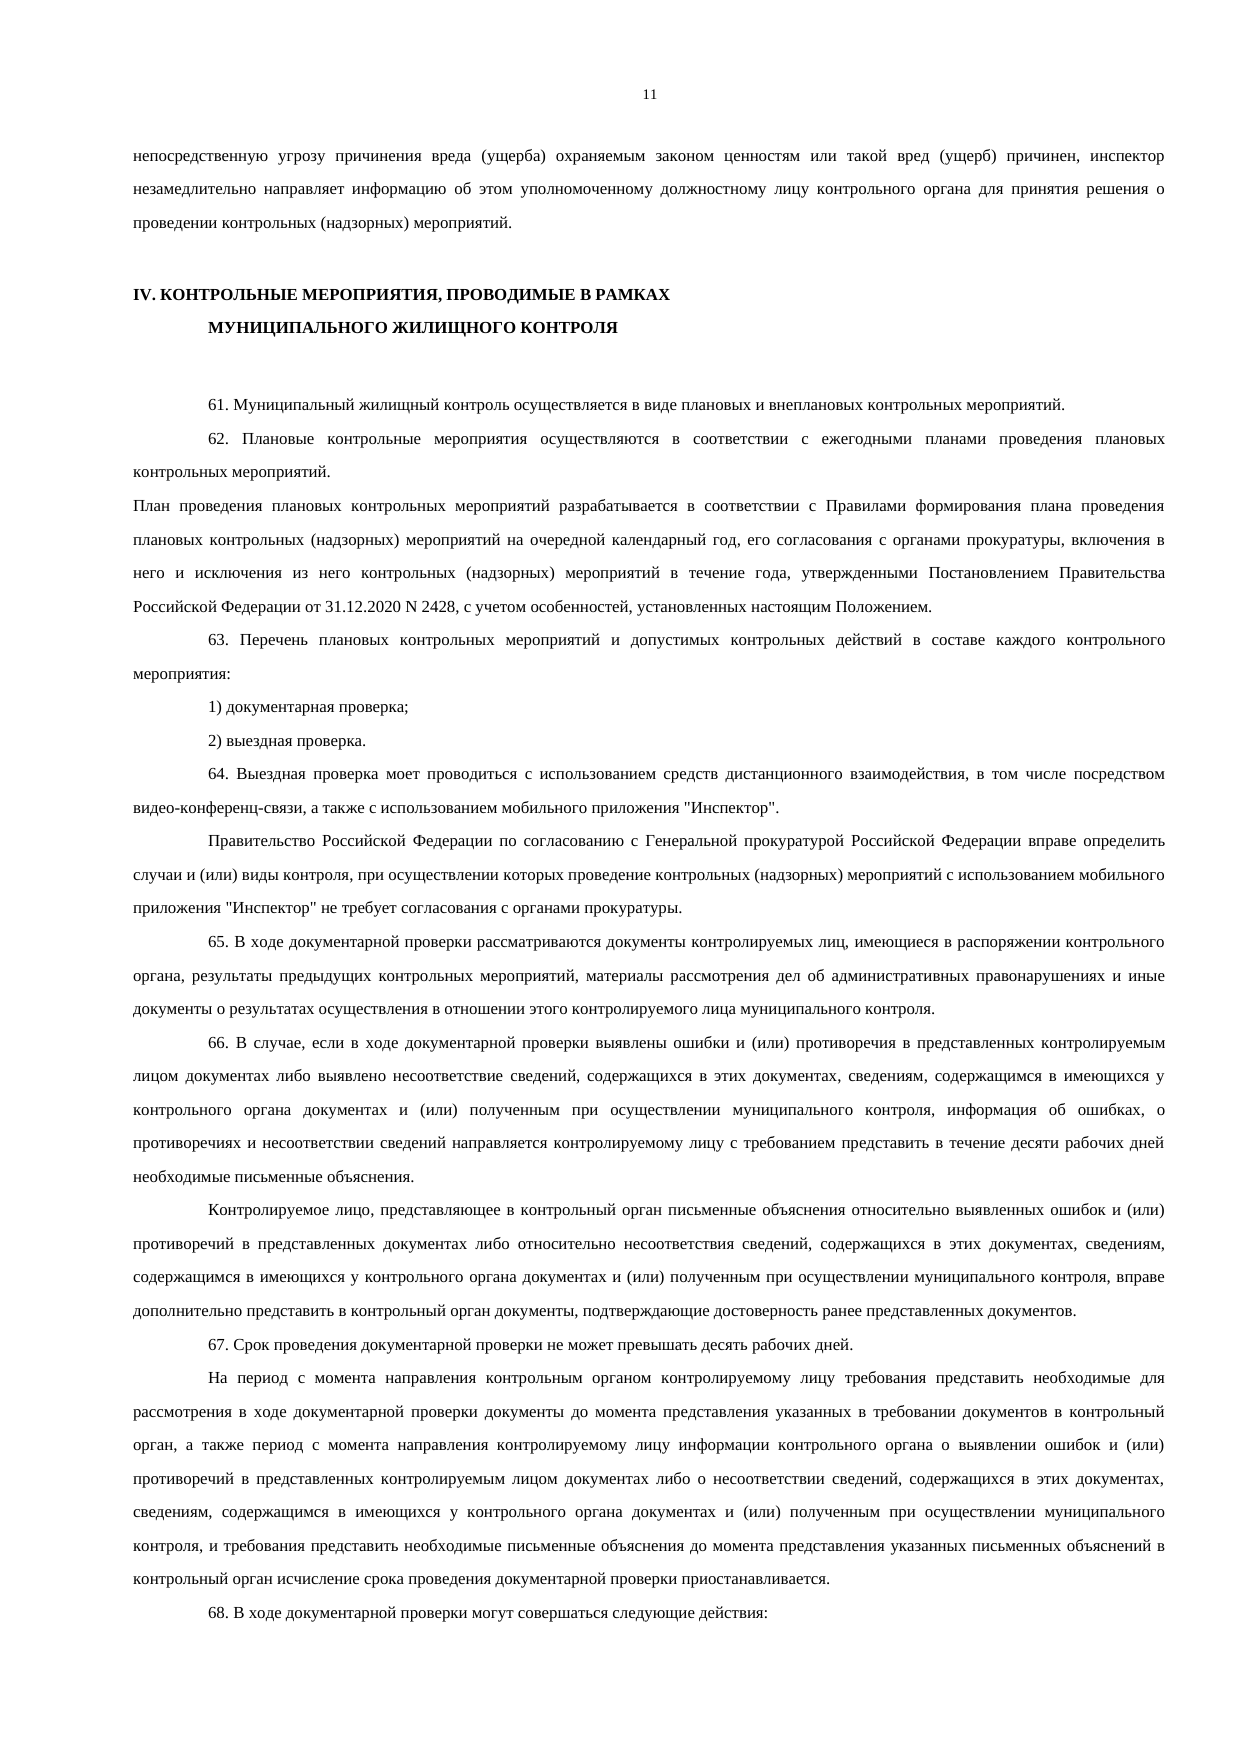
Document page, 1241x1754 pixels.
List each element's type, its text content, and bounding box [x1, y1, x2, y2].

text 62. Плановые контрольные мероприятия осуществляются в соответствии с ежегодными планами проведения плановых контрольных мероприятий. [133, 414, 1167, 482]
text 66. В случае, если в ходе документарной проверки выявлены ошибки и (или) противоречия в представленных контролируемым лицом документах либо выявлено несоответствие сведений, содержащихся в этих документах, сведениям, содержащимся в имеющихся у контрольного органа документах и (или) полученным при осуществлении муниципального контроля, информация об ошибках, о противоречиях и несоответствии сведений направляется контролируемому лицу с требованием представить в течение десяти рабочих дней необходимые письменные объяснения. [133, 1018, 1167, 1186]
text 67. Срок проведения документарной проверки не может превышать десять рабочих дней. [133, 1320, 1167, 1354]
text На период с момента направления контрольным органом контролируемому лицу требования представить необходимые для рассмотрения в ходе документарной проверки документы до момента представления указанных в требовании документов в контрольный орган, а также период с момента направления контролируемому лицу информации контрольного органа о выявлении ошибок и (или) противоречий в представленных контролируемым лицом документах либо о несоответствии сведений, содержащихся в этих документах, сведениям, содержащимся в имеющихся у контрольного органа документах и (или) полученным при осуществлении муниципального контроля, и требования представить необходимые письменные объяснения до момента представления указанных письменных объяснений в контрольный орган исчисление срока проведения документарной проверки приостанавливается. [133, 1354, 1167, 1588]
text 68. В ходе документарной проверки могут совершаться следующие действия: [133, 1588, 1167, 1622]
text План проведения плановых контрольных мероприятий разрабатывается в соответствии с Правилами формирования плана проведения плановых контрольных (надзорных) мероприятий на очередной календарный год, его согласования с органами прокуратуры, включения в него и исключения из него контрольных (надзорных) мероприятий в течение года, утвержденными Постановлением Правительства Российской Федерации от 31.12.2020 N 2428, с учетом особенностей, установленных настоящим Положением. [133, 482, 1167, 616]
text 63. Перечень плановых контрольных мероприятий и допустимых контрольных действий в составе каждого контрольного мероприятия: [133, 616, 1167, 683]
text 64. Выездная проверка моет проводиться с использованием средств дистанционного взаимодействия, в том числе посредством видео-конференц-связи, а также с использованием мобильного приложения "Инспектор". [133, 750, 1167, 817]
text 65. В ходе документарной проверки рассматриваются документы контролируемых лиц, имеющиеся в распоряжении контрольного органа, результаты предыдущих контрольных мероприятий, материалы рассмотрения дел об административных правонарушениях и иные документы о результатах осуществления в отношении этого контролируемого лица муниципального контроля. [133, 918, 1167, 1018]
text 61. Муниципальный жилищный контроль осуществляется в виде плановых и внеплановых контрольных мероприятий. [133, 381, 1167, 414]
text 1) документарная проверка; [133, 683, 1167, 716]
text IV. КОНТРОЛЬНЫЕ МЕРОПРИЯТИЯ, ПРОВОДИМЫЕ В РАМКАХ [133, 270, 1167, 304]
text Правительство Российской Федерации по согласованию с Генеральной прокуратурой Российской Федерации вправе определить случаи и (или) виды контроля, при осуществлении которых проведение контрольных (надзорных) мероприятий с использованием мобильного приложения "Инспектор" не требует согласования с органами прокуратуры. [133, 817, 1167, 918]
text 2) выездная проверка. [133, 716, 1167, 750]
text МУНИЦИПАЛЬНОГО ЖИЛИЩНОГО КОНТРОЛЯ [133, 304, 1167, 337]
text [133, 131, 1167, 232]
text Контролируемое лицо, представляющее в контрольный орган письменные объяснения относительно выявленных ошибок и (или) противоречий в представленных документах либо относительно несоответствия сведений, содержащихся в этих документах, сведениям, содержащимся в имеющихся у контрольного органа документах и (или) полученным при осуществлении муниципального контроля, вправе дополнительно представить в контрольный орган документы, подтверждающие достоверность ранее представленных документов. [133, 1186, 1167, 1320]
